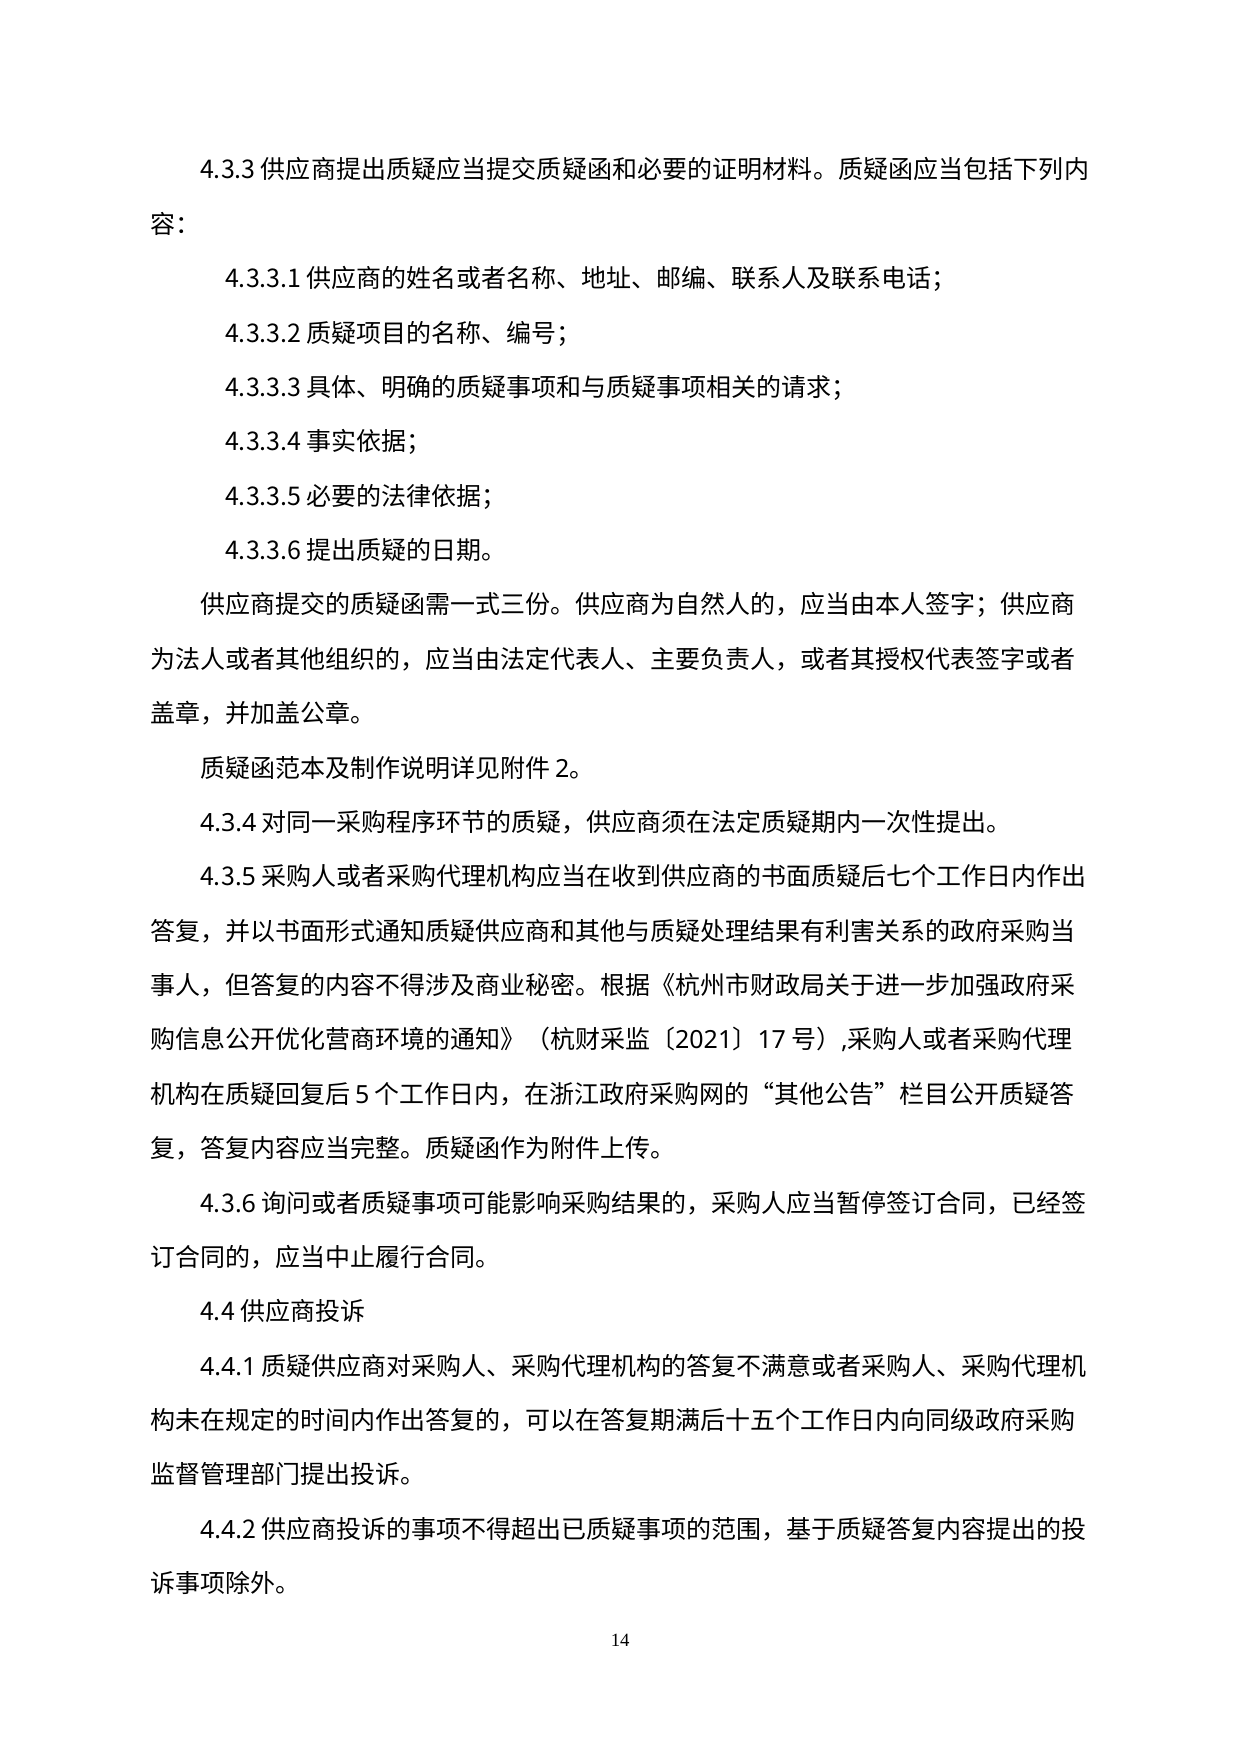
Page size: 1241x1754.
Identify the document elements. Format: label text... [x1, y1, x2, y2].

text 4.3.3.4事实依据； [150, 422, 1090, 458]
text 4.3.3供应商提出质疑应当提交质疑函和必要的证明材料。质疑函应当包括下列内容： [150, 150, 1090, 241]
text 4.3.3.5必要的法律依据； [150, 476, 1090, 512]
text 4.4供应商投诉 [150, 1292, 1090, 1328]
text 4.4.2供应商投诉的事项不得超出已质疑事项的范围，基于质疑答复内容提出的投诉事项除外。 [150, 1509, 1090, 1600]
text 供应商提交的质疑函需一式三份。供应商为自然人的，应当由本人签字；供应商为法人或者其他组织的，应当由法定代表人、主要负责人，或者其授权代表签字或者盖章，并加盖公章。 [150, 585, 1090, 730]
text 4.3.6询问或者质疑事项可能影响采购结果的，采购人应当暂停签订合同，已经签订合同的，应当中止履行合同。 [150, 1183, 1090, 1274]
text 4.3.3.6提出质疑的日期。 [150, 531, 1090, 567]
text 4.3.3.1供应商的姓名或者名称、地址、邮编、联系人及联系电话； [150, 259, 1090, 295]
text 质疑函范本及制作说明详见附件2。 [150, 748, 1090, 784]
text 4.3.4对同一采购程序环节的质疑，供应商须在法定质疑期内一次性提出。 [150, 802, 1090, 839]
text 4.3.5采购人或者采购代理机构应当在收到供应商的书面质疑后七个工作日内作出答复，并以书面形式通知质疑供应商和其他与质疑处理结果有利害关系的政府采购当事人，但答复的内容不得涉及商业秘密。根据《杭州市财政局关于进一步加强政府采购信息公开优化营商环境的通知》（杭财采监〔2021〕17号）,采购人或者采购代理机构在质疑回复后5个工作日内，在浙江政府采购网的“其他公告”栏目公开质疑答复，答复内容应当完整。质疑函作为附件上传。 [150, 857, 1090, 1165]
text 4.3.3.3具体、明确的质疑事项和与质疑事项相关的请求； [150, 367, 1090, 404]
text 4.4.1质疑供应商对采购人、采购代理机构的答复不满意或者采购人、采购代理机构未在规定的时间内作出答复的，可以在答复期满后十五个工作日内向同级政府采购监督管理部门提出投诉。 [150, 1346, 1090, 1491]
text 4.3.3.2质疑项目的名称、编号； [150, 313, 1090, 349]
